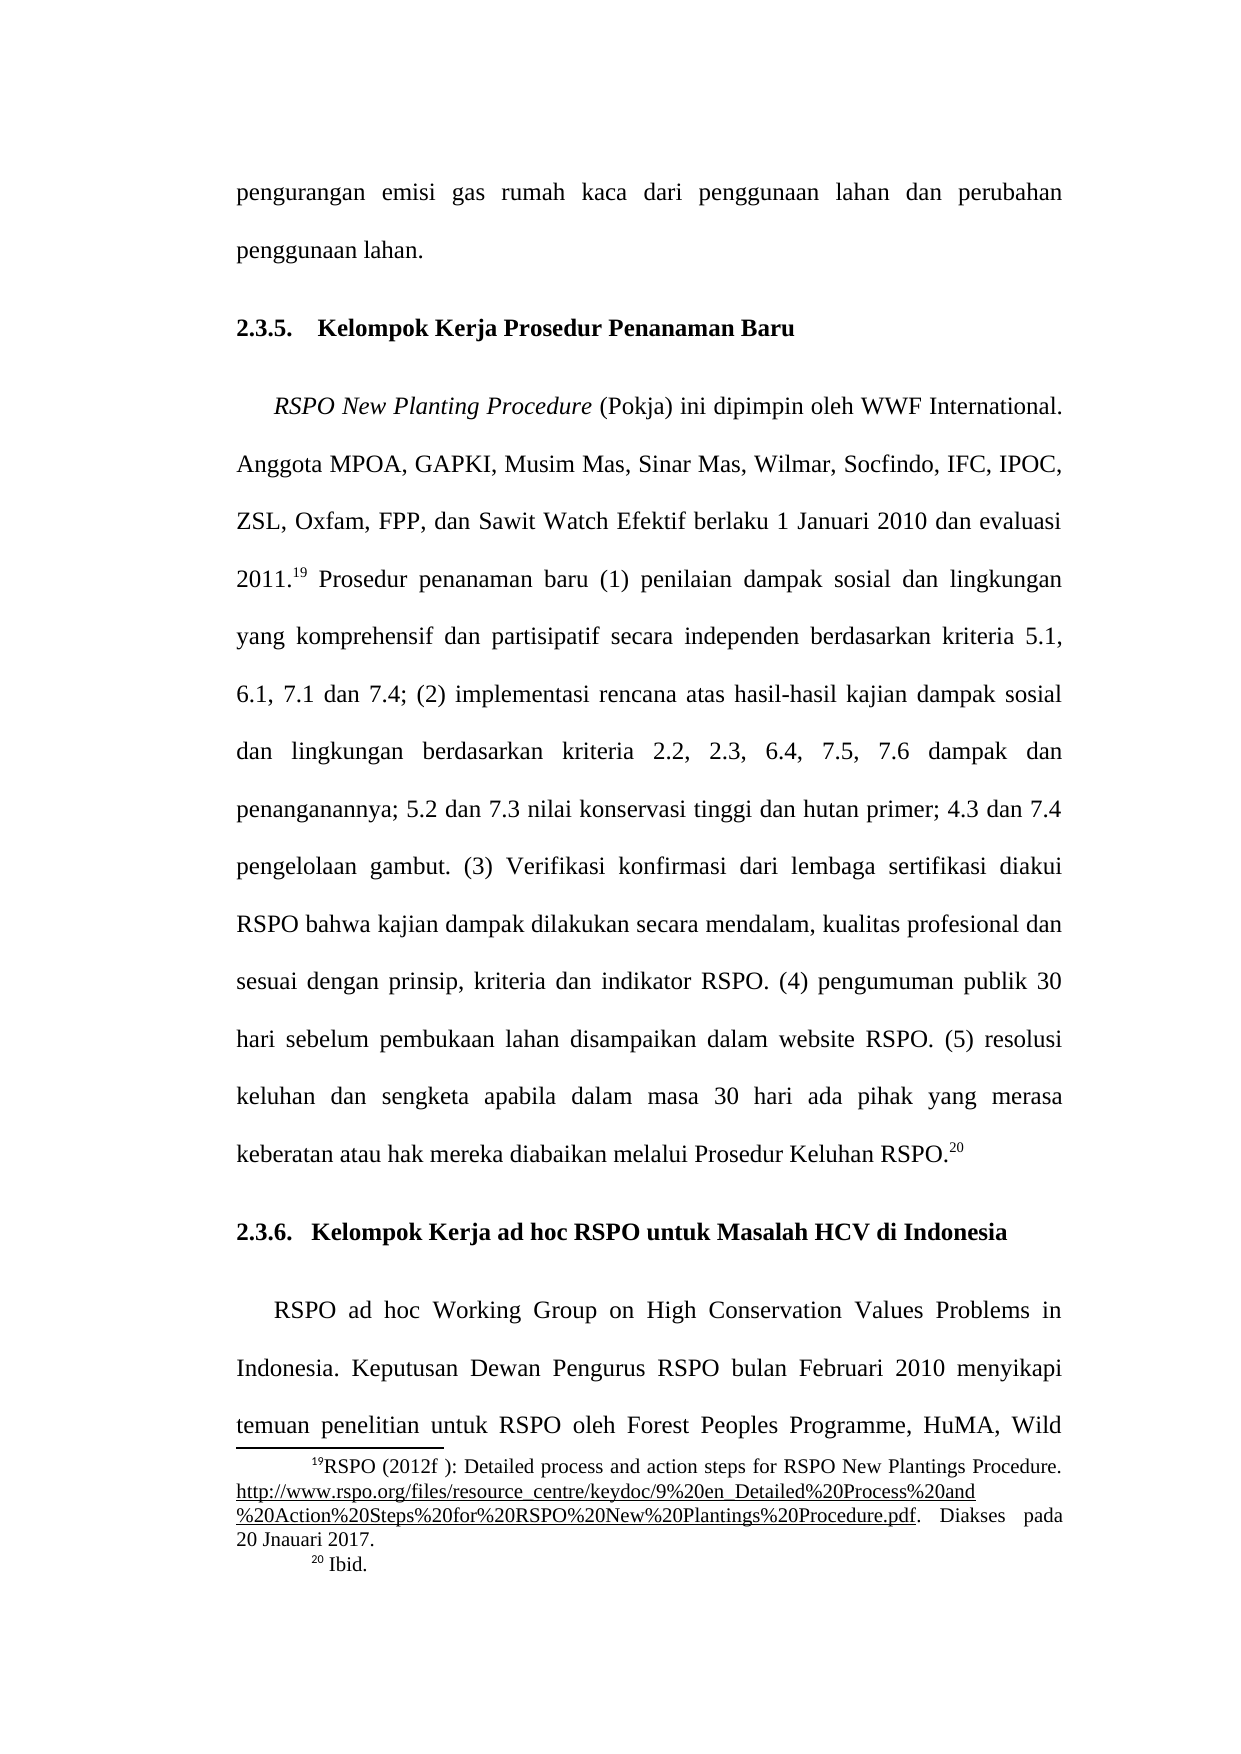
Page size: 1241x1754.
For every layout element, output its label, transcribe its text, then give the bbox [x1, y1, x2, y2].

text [236, 177, 1063, 263]
text RSPO New Planting Procedure (Pokja) ini dipimpin oleh WWF International. Anggota MPOA, GAPKI, Musim Mas, Sinar Mas, Wilmar, Socfindo, IFC, IPOC, ZSL, Oxfam, FPP, dan Sawit Watch Efektif berlaku 1 Januari 2010 dan evaluasi 2011. Prosedur penanaman baru (1) penilaian dampak sosial dan lingkungan yang komprehensif dan partisipatif secara independen berdasarkan kriteria 5.1, 6.1, 7.1 dan 7.4; (2) implementasi rencana atas hasil-hasil kajian dampak sosial dan lingkungan berdasarkan kriteria 2.2, 2.3, 6.4, 7.5, 7.6 dampak dan penanganannya; 5.2 dan 7.3 nilai konservasi tinggi dan hutan primer; 4.3 dan 7.4 pengelolaan gambut. (3) Verifikasi konfirmasi dari lembaga sertifikasi diakui RSPO bahwa kajian dampak dilakukan secara mendalam, kualitas profesional dan sesuai dengan prinsip, kriteria dan indikator RSPO. (4) pengumuman publik 30 hari sebelum pembukaan lahan disampaikan dalam website RSPO. (5) resolusi keluhan dan sengketa apabila dalam masa 30 hari ada pihak yang merasa keberatan atau hak mereka diabaikan melalui Prosedur Keluhan RSPO. [236, 391, 1063, 1168]
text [236, 1296, 1063, 1439]
list Kelompok Kerja Prosedur Penanaman Baru [236, 313, 1063, 342]
list Kelompok Kerja ad hoc RSPO untuk Masalah HCV di Indonesia [236, 1217, 1063, 1246]
